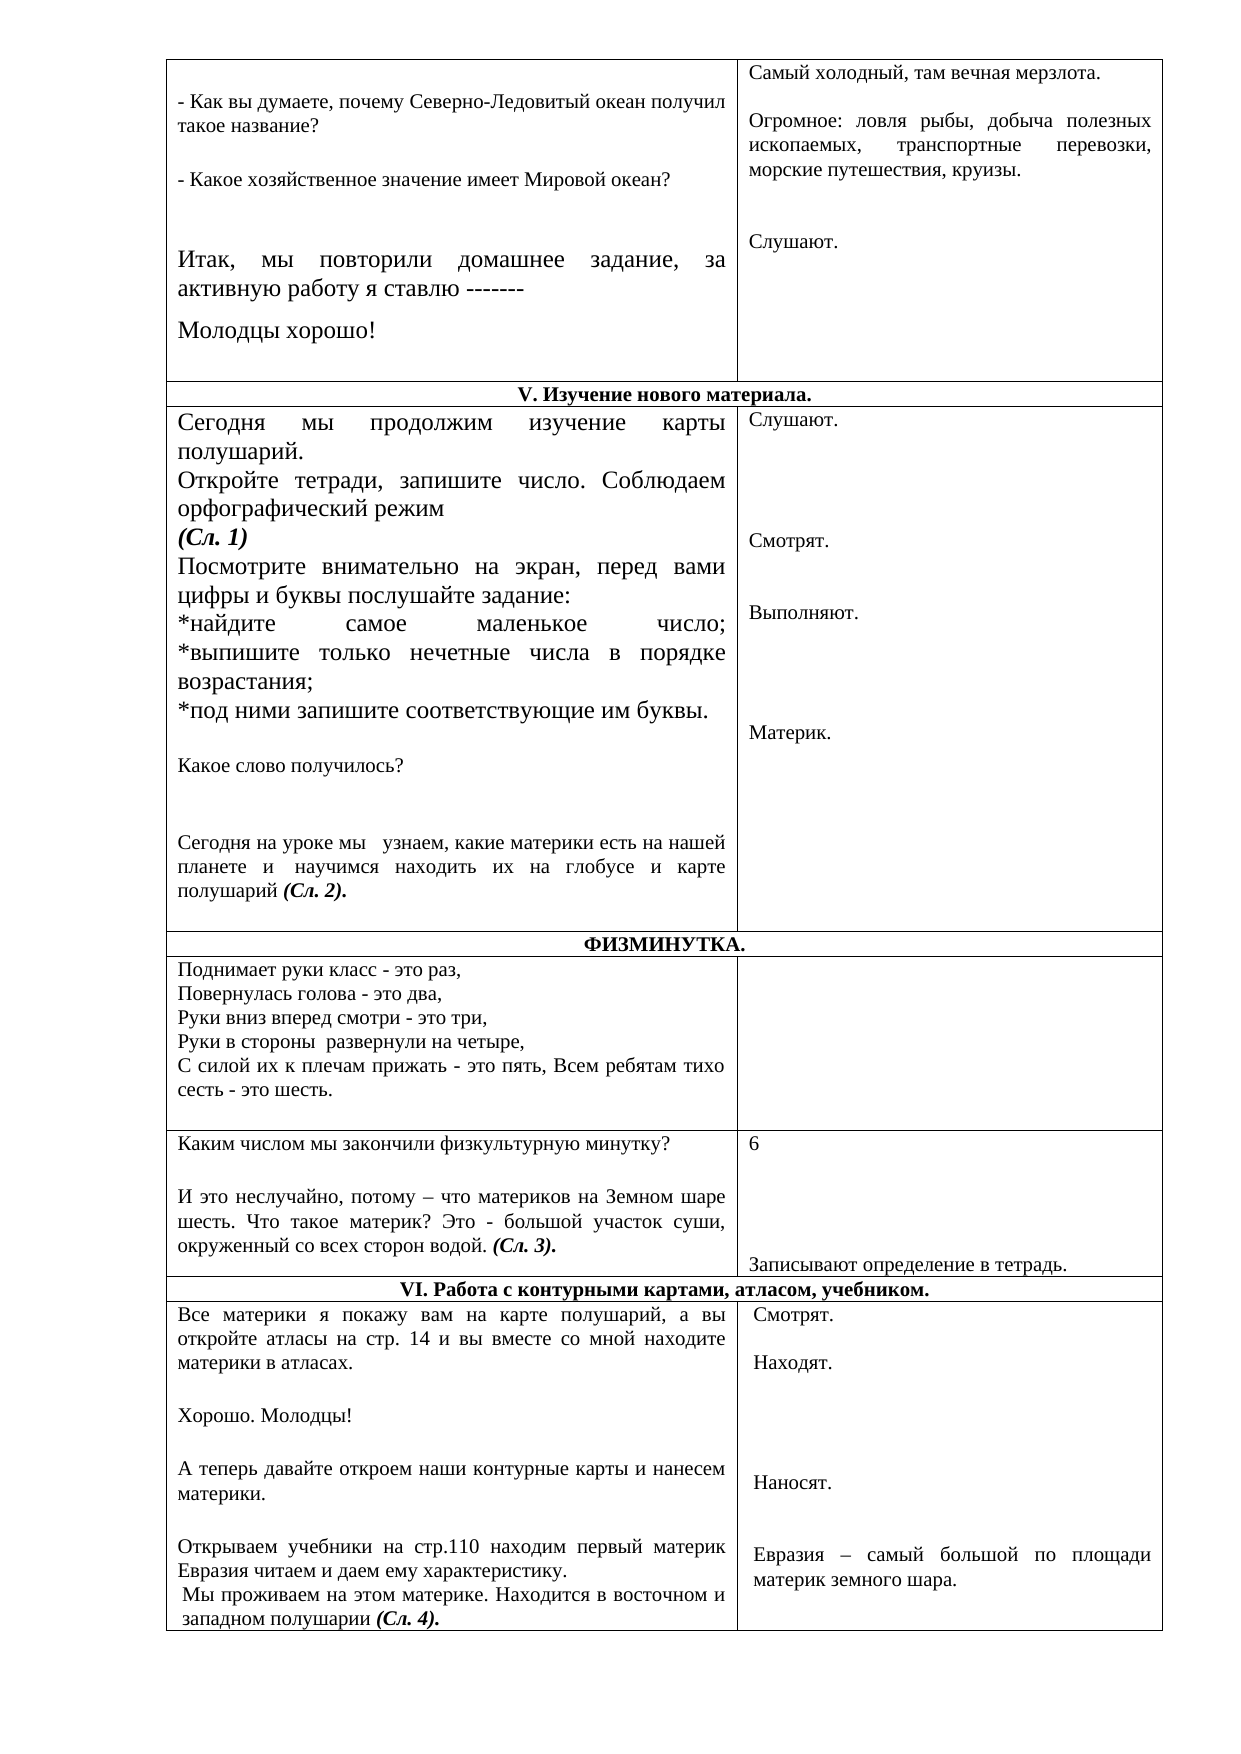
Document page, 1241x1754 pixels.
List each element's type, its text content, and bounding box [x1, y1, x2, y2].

table_cell ФИЗМИНУТКА. [167, 932, 1162, 956]
table_cell [738, 957, 1162, 1130]
table_cell Слушают. Смотрят. Выполняют. Материк. [738, 407, 1162, 931]
table_cell VI. Работа с контурными картами, атласом, учебником. [167, 1277, 1162, 1301]
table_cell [167, 60, 737, 381]
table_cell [738, 1302, 1162, 1630]
table_cell Поднимает руки класс - это раз, Повернулась голова - это два, Руки вниз вперед смотри - это три, Руки в стороны развернули на четыре, С силой их к плечам прижать - это пять, Всем ребятам тихо сесть - это шесть. [167, 957, 737, 1130]
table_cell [738, 60, 1162, 381]
table_cell Сегодня мы продолжим изучение карты полушарий. Откройте тетради, запишите число. Соблюдаем орфографический режим (Сл. 1) Посмотрите внимательно на экран, перед вами цифры и буквы послушайте задание: *найдите самое маленькое число; *выпишите только нечетные числа в порядке возрастания; *под ними запишите соответствующие им буквы. Какое слово получилось? Сегодня на уроке мы узнаем, какие материки есть на нашей планете и научимся находить их на глобусе и карте полушарий (Сл. 2). [167, 407, 737, 931]
table_cell V. Изучение нового материала. [167, 382, 1162, 406]
table_cell 6 Записывают определение в тетрадь. [738, 1131, 1162, 1276]
table_cell Каким числом мы закончили физкультурную минутку? И это неслучайно, потому – что материков на Земном шаре шесть. Что такое материк? Это - большой участок суши, окруженный со всех сторон водой. (Сл. 3). [167, 1131, 737, 1276]
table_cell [167, 1302, 737, 1630]
